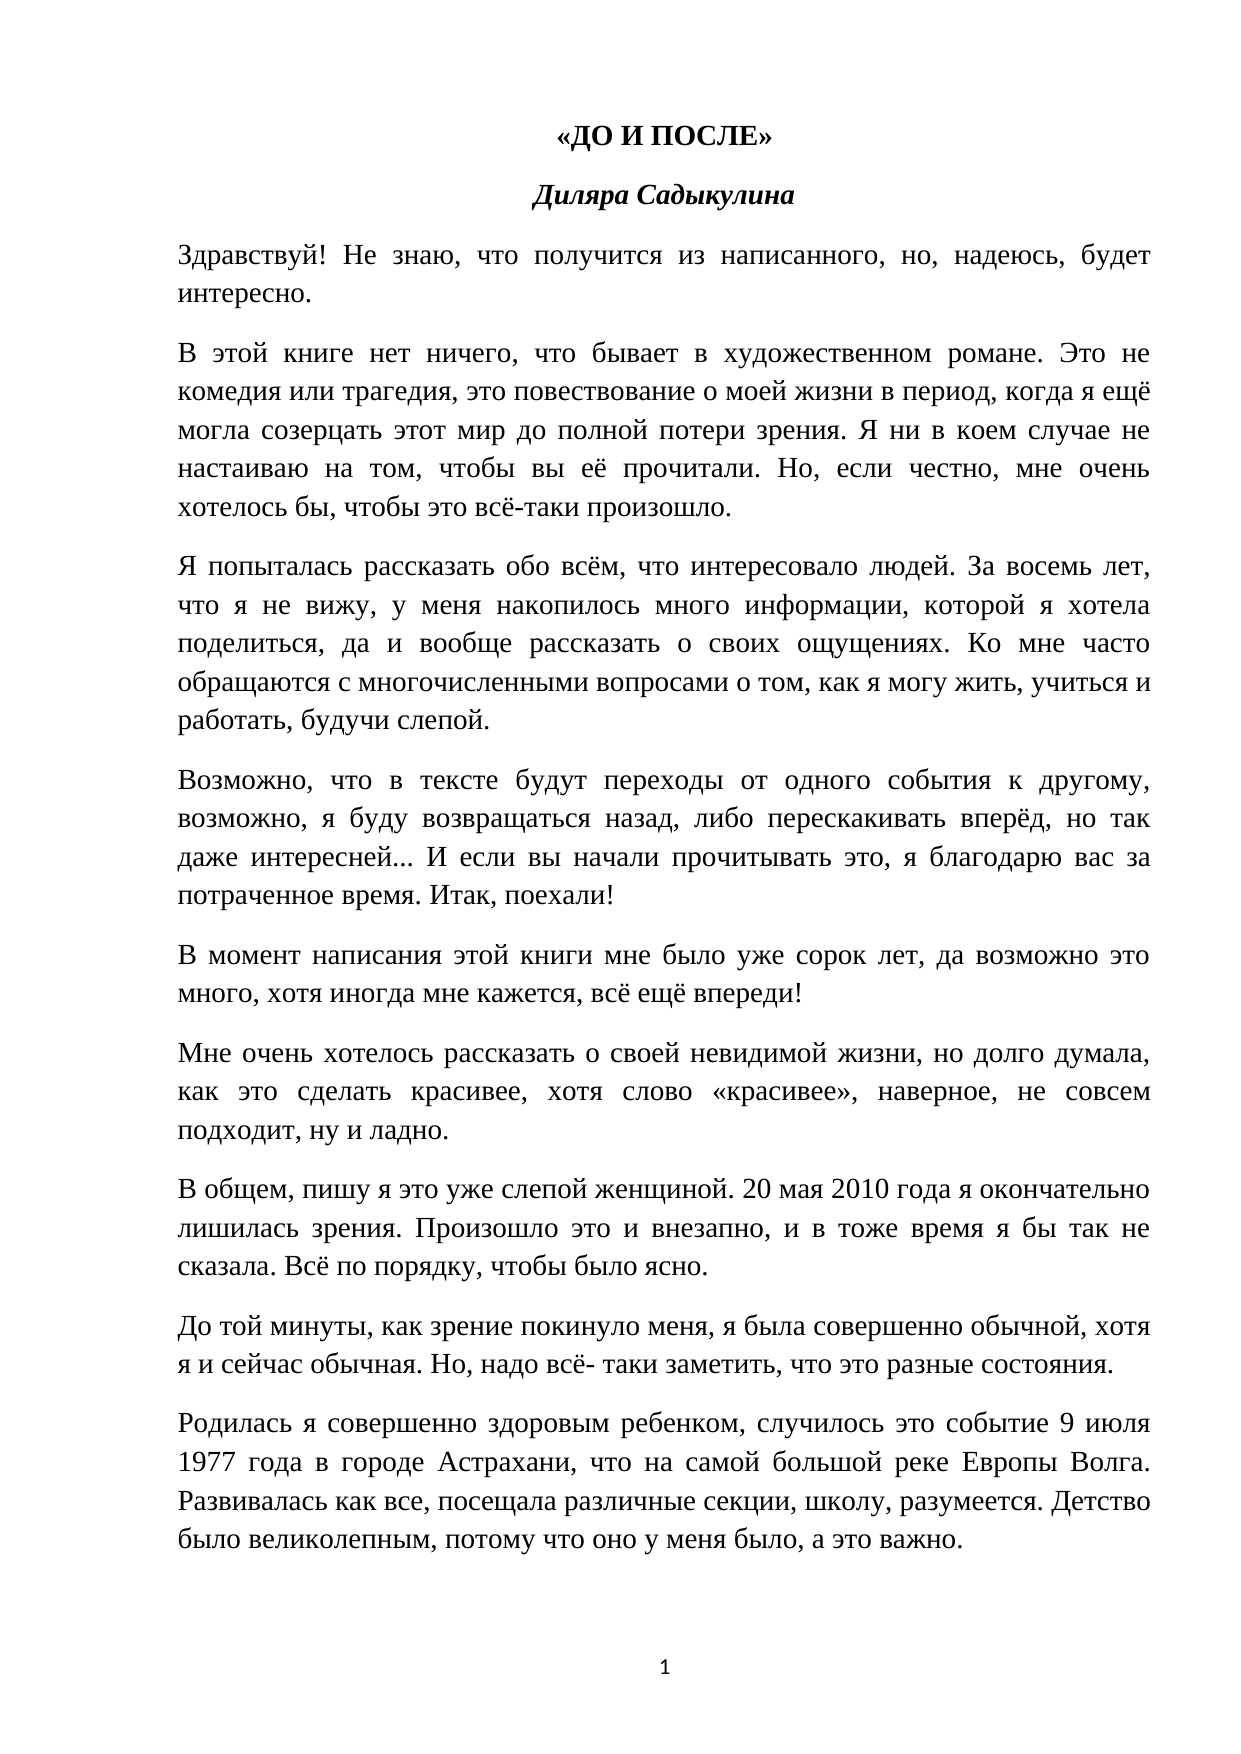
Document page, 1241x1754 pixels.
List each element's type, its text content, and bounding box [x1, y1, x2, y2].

text В момент написания этой книги мне было уже сорок лет, да возможно это много, хотя иногда мне кажется, всё ещё впереди! [177, 937, 1152, 1009]
text Родилась я совершенно здоровым ребенком, случилось это событие 9 июля 1977 года в городе Астрахани, что на самой большой реке Европы Волга. Развивалась как все, посещала различные секции, школу, разумеется. Детство было великолепным, потому что оно у меня было, а это важно. [177, 1406, 1152, 1555]
text Диляра Садыкулина [177, 177, 1152, 211]
text Я попыталась рассказать обо всём, что интересовало людей. За восемь лет, что я не вижу, у меня накопилось много информации, которой я хотела поделиться, да и вообще рассказать о своих ощущениях. Ко мне часто обращаются с многочисленными вопросами о том, как я могу жить, учиться и работать, будучи слепой. [177, 548, 1152, 736]
text Возможно, что в тексте будут переходы от одного события к другому, возможно, я буду возвращаться назад, либо перескакивать вперёд, но так даже интересней... И если вы начали прочитывать это, я благодарю вас за потраченное время. Итак, поехали! [177, 762, 1152, 911]
text «ДО И ПОСЛЕ» [177, 118, 1152, 152]
text В общем, пишу я это уже слепой женщиной. 20 мая 2010 года я окончательно лишилась зрения. Произошло это и внезапно, и в тоже время я бы так не сказала. Всё по порядку, чтобы было ясно. [177, 1171, 1152, 1282]
text В этой книге нет ничего, что бывает в художественном романе. Это не комедия или трагедия, это повествование о моей жизни в период, когда я ещё могла созерцать этот мир до полной потери зрения. Я ни в коем случае не настаиваю на том, чтобы вы её прочитали. Но, если честно, мне очень хотелось бы, чтобы это всё-таки произошло. [177, 335, 1152, 522]
text Здравствуй! Не знаю, что получится из написанного, но, надеюсь, будет интересно. [177, 237, 1152, 309]
text До той минуты, как зрение покинуло меня, я была совершенно обычной, хотя я и сейчас обычная. Но, надо всё- таки заметить, что это разные состояния. [177, 1308, 1152, 1380]
text Мне очень хотелось рассказать о своей невидимой жизни, но долго думала, как это сделать красивее, хотя слово «красивее», наверное, не совсем подходит, ну и ладно. [177, 1035, 1152, 1145]
